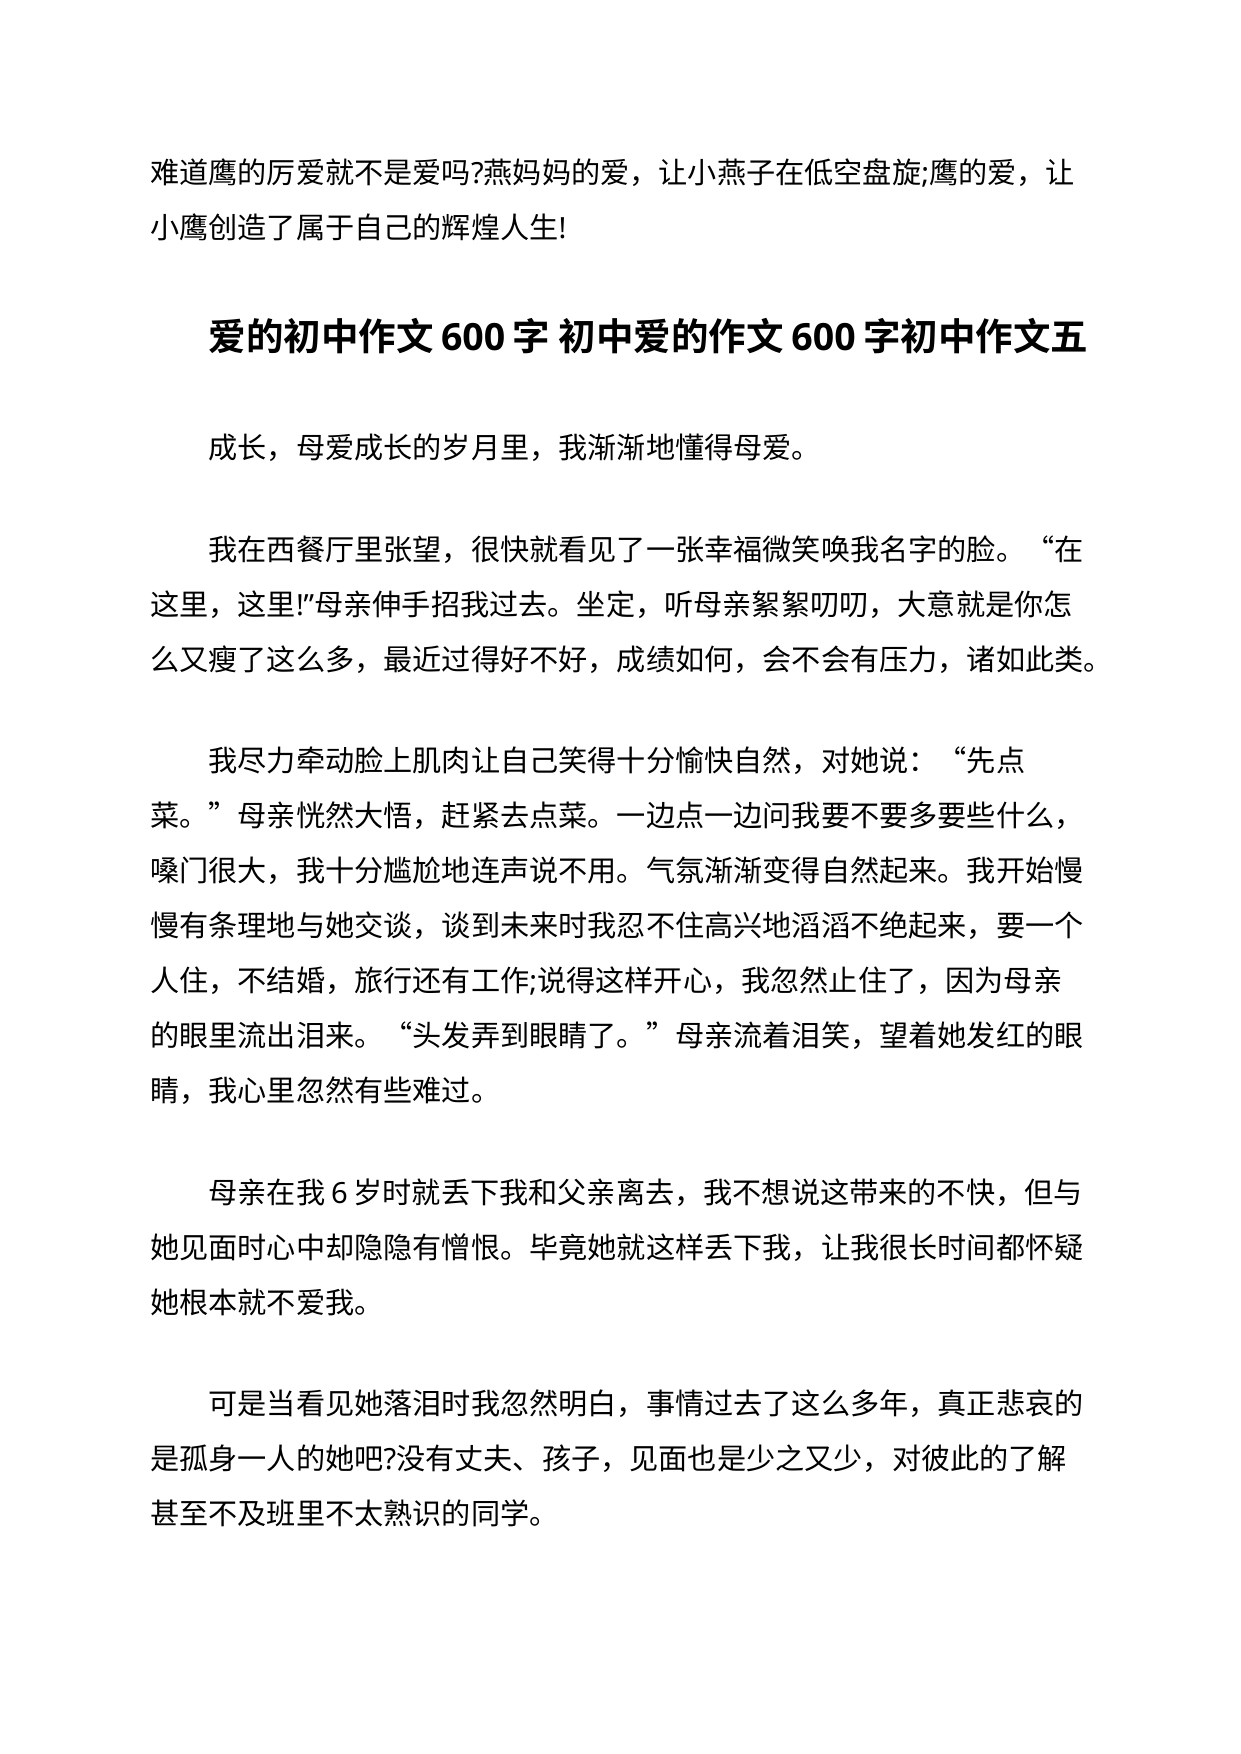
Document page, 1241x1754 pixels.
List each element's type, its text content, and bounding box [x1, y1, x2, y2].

text 母亲在我6岁时就丢下我和父亲离去，我不想说这带来的不快，但与她见面时心中却隐隐有憎恨。毕竟她就这样丢下我，让我很长时间都怀疑她根本就不爱我。 [150, 1169, 1090, 1321]
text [150, 150, 1090, 247]
text 可是当看见她落泪时我忽然明白，事情过去了这么多年，真正悲哀的是孤身一人的她吧?没有丈夫、孩子，见面也是少之又少，对彼此的了解甚至不及班里不太熟识的同学。 [150, 1381, 1090, 1533]
text 我尽力牵动脸上肌肉让自己笑得十分愉快自然，对她说：“先点菜。”母亲恍然大悟，赶紧去点菜。一边点一边问我要不要多要些什么，嗓门很大，我十分尴尬地连声说不用。气氛渐渐变得自然起来。我开始慢慢有条理地与她交谈，谈到未来时我忍不住高兴地滔滔不绝起来，要一个人住，不结婚，旅行还有工作;说得这样开心，我忽然止住了，因为母亲的眼里流出泪来。“头发弄到眼睛了。”母亲流着泪笑，望着她发红的眼睛，我心里忽然有些难过。 [150, 738, 1090, 1110]
text 我在西餐厅里张望，很快就看见了一张幸福微笑唤我名字的脸。“在这里，这里!”母亲伸手招我过去。坐定，听母亲絮絮叨叨，大意就是你怎么又瘦了这么多，最近过得好不好，成绩如何，会不会有压力，诸如此类。 [150, 526, 1090, 678]
text 成长，母爱成长的岁月里，我渐渐地懂得母爱。 [150, 424, 1090, 467]
text 爱的初中作文600字 初中爱的作文600字初中作文五 [150, 307, 1090, 361]
